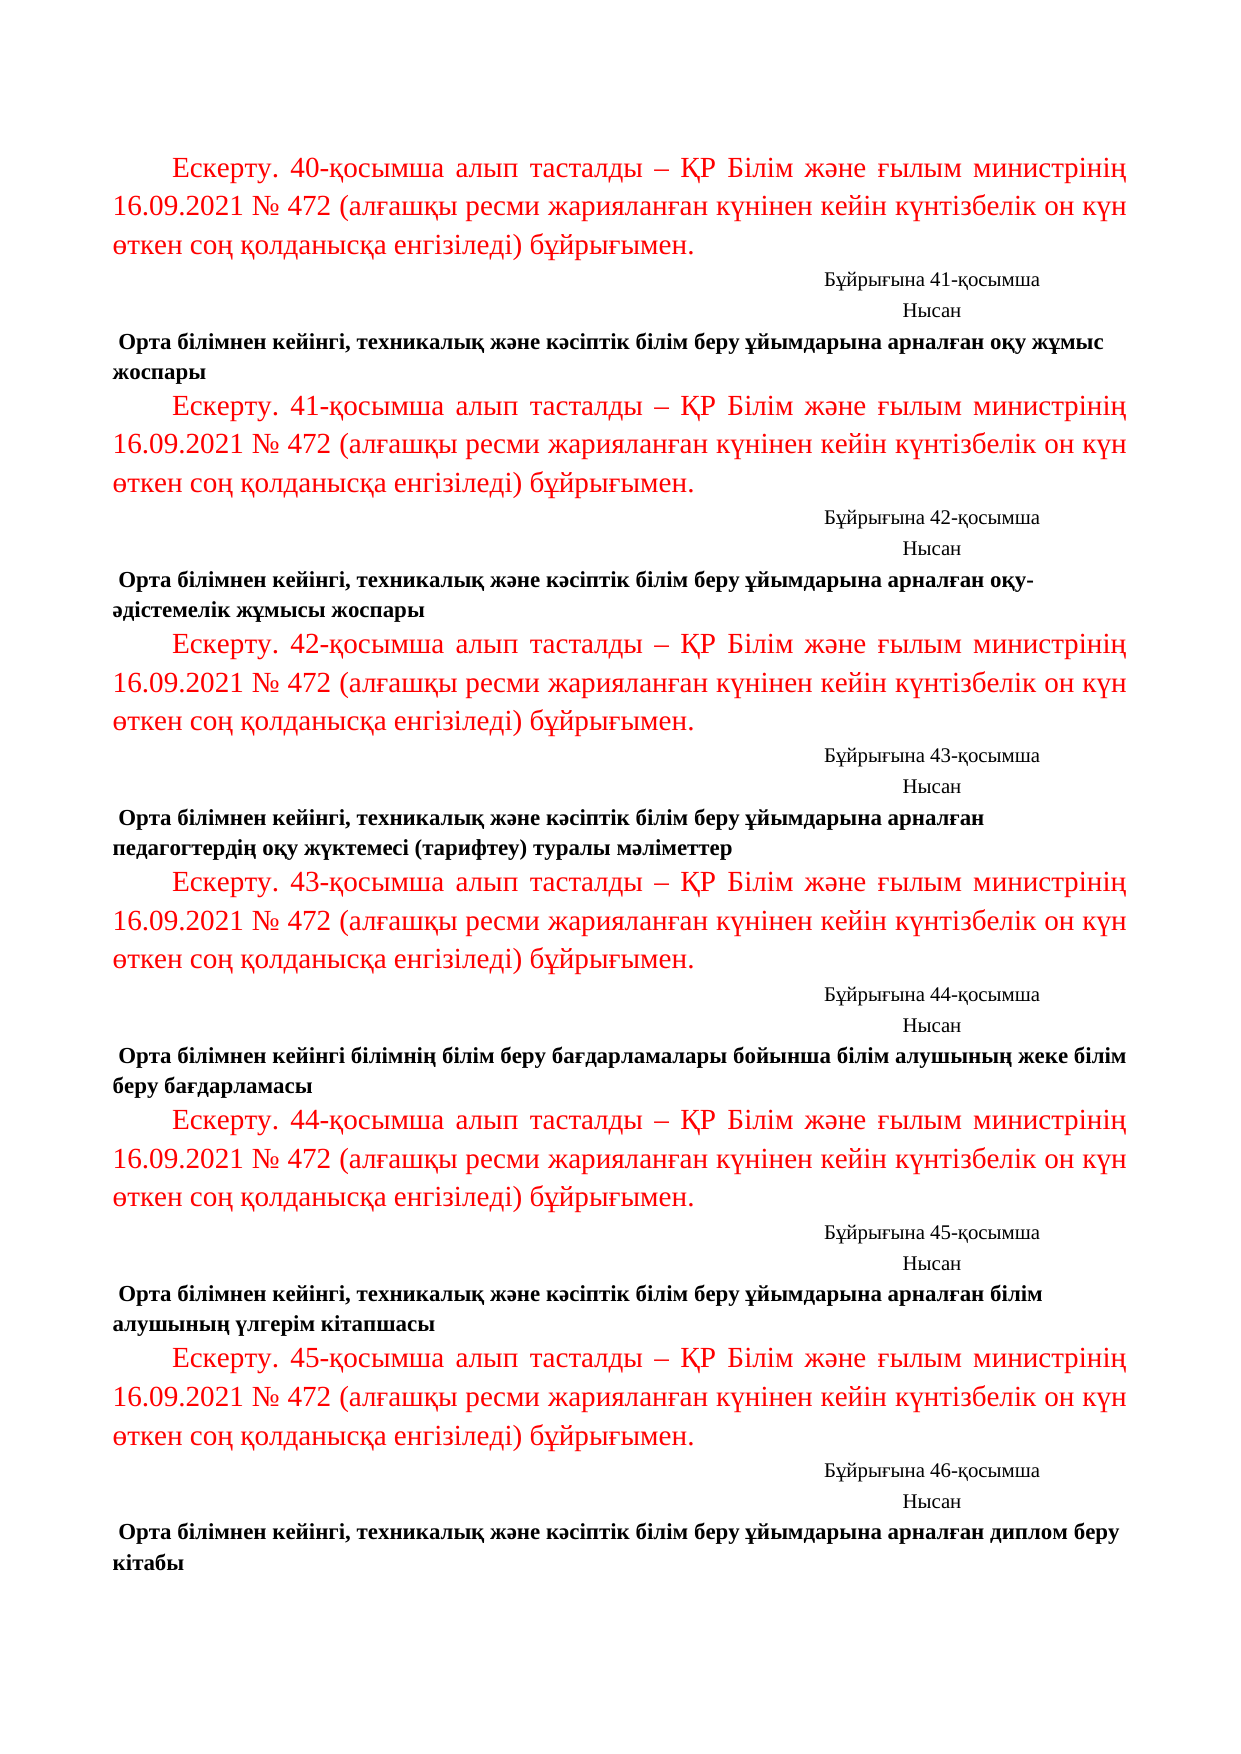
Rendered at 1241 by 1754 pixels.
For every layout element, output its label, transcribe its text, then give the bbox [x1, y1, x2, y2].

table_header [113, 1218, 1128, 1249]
text Ескерту. 42-қосымша алып тасталды – ҚР Білім және ғылым министрінің 16.09.2021 № 472 (алғашқы ресми жарияланған күнінен кейін күнтізбелік он күн өткен соң қолданысқа енгізіледі) бұйрығымен. [112, 626, 1128, 737]
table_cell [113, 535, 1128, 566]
text Ескерту. 40-қосымша алып тасталды – ҚР Білім және ғылым министрінің 16.09.2021 № 472 (алғашқы ресми жарияланған күнінен кейін күнтізбелік он күн өткен соң қолданысқа енгізіледі) бұйрығымен. [112, 150, 1128, 261]
text Ескерту. 44-қосымша алып тасталды – ҚР Білім және ғылым министрінің 16.09.2021 № 472 (алғашқы ресми жарияланған күнінен кейін күнтізбелік он күн өткен соң қолданысқа енгізіледі) бұйрығымен. [112, 1102, 1128, 1213]
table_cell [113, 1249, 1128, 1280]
text Орта білімнен кейінгі, техникалық және кәсіптік білім беру ұйымдарына арналған оқу жұмыс жоспары [112, 328, 1128, 384]
text Орта білімнен кейінгі, техникалық және кәсіптік білім беру ұйымдарына арналған оқу-әдістемелік жұмысы жоспары [112, 566, 1128, 622]
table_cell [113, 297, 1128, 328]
text Орта білімнен кейінгі, техникалық және кәсіптік білім беру ұйымдарына арналған педагогтердің оқу жүктемесі (тарифтеу) туралы мәліметтер [112, 804, 1128, 861]
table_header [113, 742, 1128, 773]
text Ескерту. 41-қосымша алып тасталды – ҚР Білім және ғылым министрінің 16.09.2021 № 472 (алғашқы ресми жарияланған күнінен кейін күнтізбелік он күн өткен соң қолданысқа енгізіледі) бұйрығымен. [112, 388, 1128, 499]
text Ескерту. 45-қосымша алып тасталды – ҚР Білім және ғылым министрінің 16.09.2021 № 472 (алғашқы ресми жарияланған күнінен кейін күнтізбелік он күн өткен соң қолданысқа енгізіледі) бұйрығымен. [112, 1341, 1128, 1451]
text Орта білімнен кейінгі, техникалық және кәсіптік білім беру ұйымдарына арналған білім алушының үлгерім кітапшасы [112, 1280, 1128, 1337]
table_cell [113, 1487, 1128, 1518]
text Ескерту. 43-қосымша алып тасталды – ҚР Білім және ғылым министрінің 16.09.2021 № 472 (алғашқы ресми жарияланған күнінен кейін күнтізбелік он күн өткен соң қолданысқа енгізіледі) бұйрығымен. [112, 864, 1128, 975]
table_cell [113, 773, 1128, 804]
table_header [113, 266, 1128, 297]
text Орта білімнен кейінгі, техникалық және кәсіптік білім беру ұйымдарына арналған диплом беру кітабы [112, 1518, 1128, 1575]
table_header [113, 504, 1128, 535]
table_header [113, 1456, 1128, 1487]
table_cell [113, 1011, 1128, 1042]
text Орта білімнен кейінгі білімнің білім беру бағдарламалары бойынша білім алушының жеке білім беру бағдарламасы [112, 1042, 1128, 1099]
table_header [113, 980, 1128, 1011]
